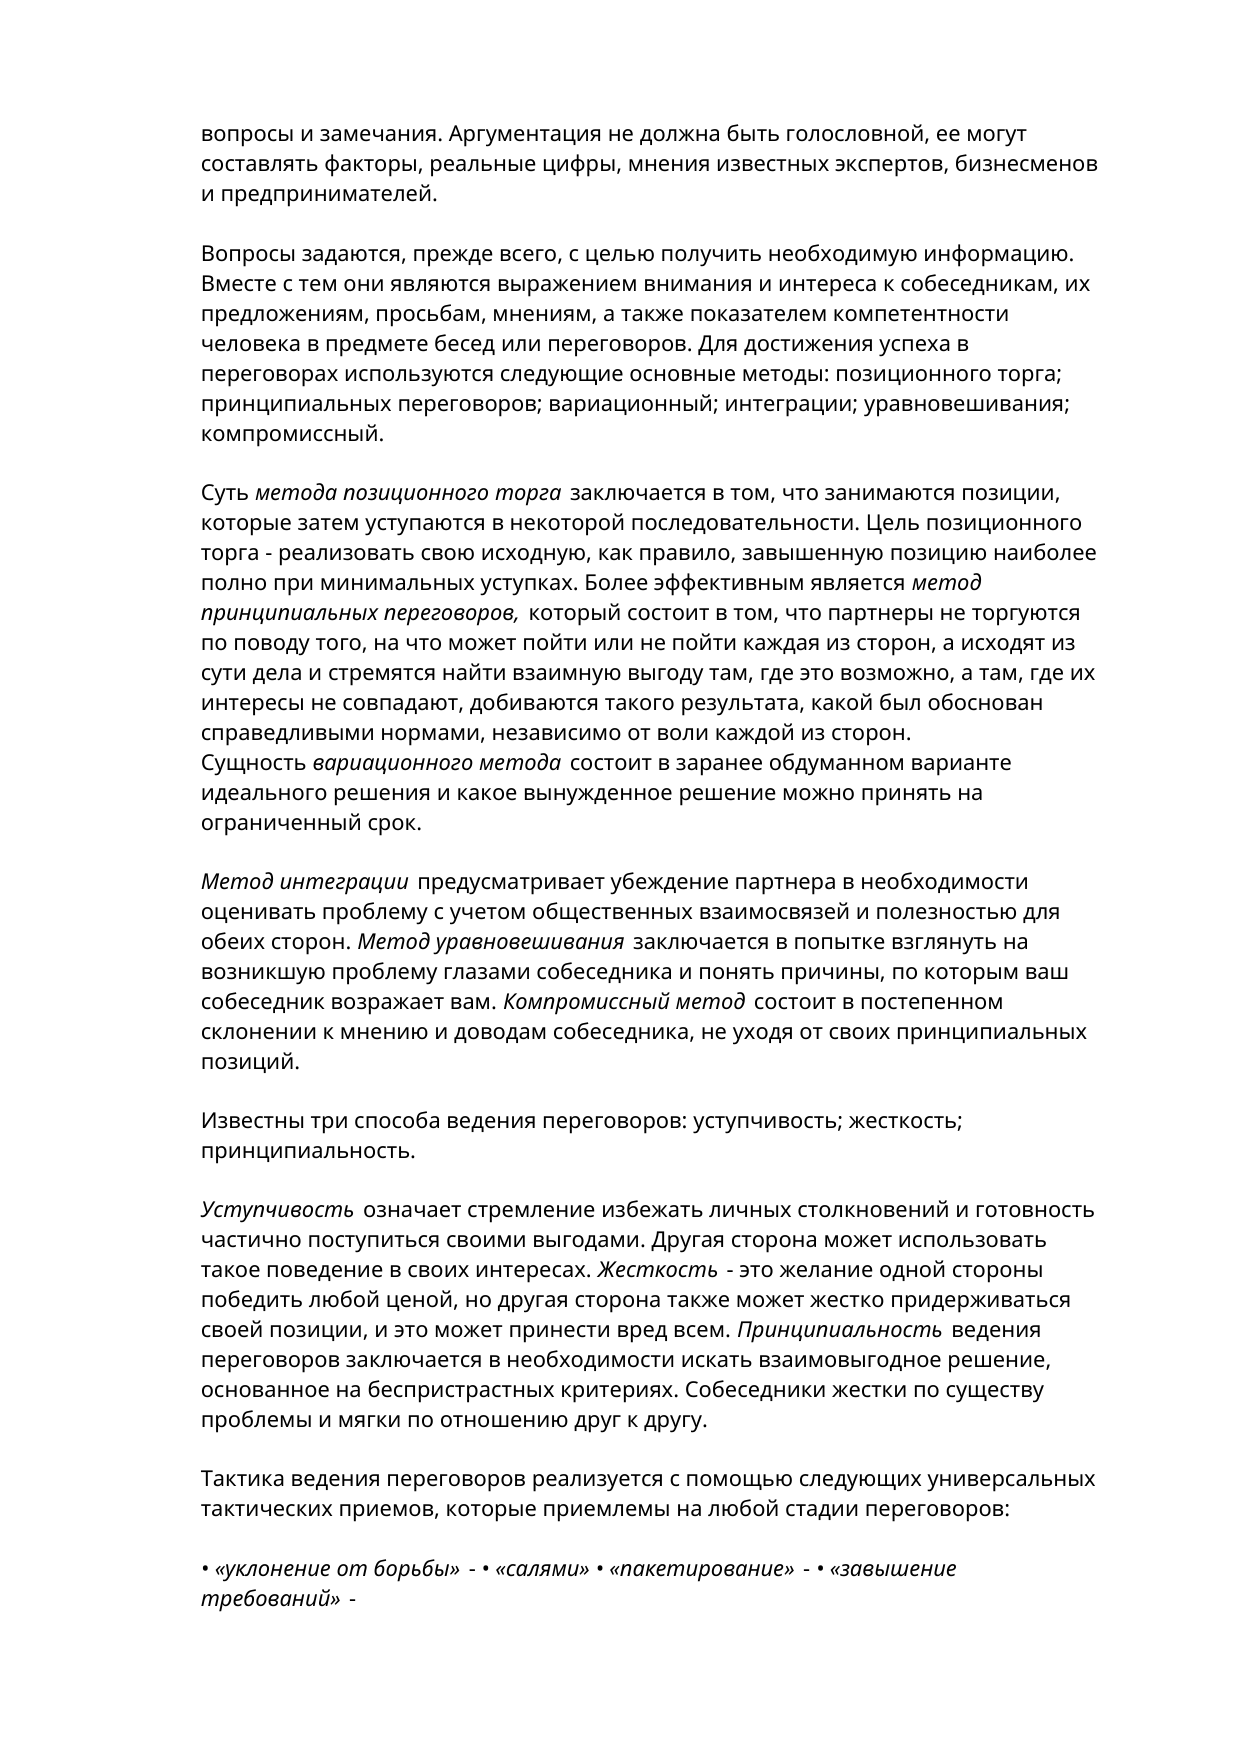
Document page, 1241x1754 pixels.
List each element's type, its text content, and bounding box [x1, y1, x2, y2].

text Тактика ведения переговоров реализуется с помощью следующих универсальных тактических приемов, которые приемлемы на любой стадии переговоров: [201, 1463, 1113, 1523]
text Метод интеграции предусматривает убеждение партнера в необходимости оценивать проблему с учетом общественных взаимосвязей и полезностью для обеих сторон. Метод уравновешивания заключается в попытке взглянуть на возникшую проблему глазами собеседника и понять причины, по которым ваш собеседник возражает вам. Компромиссный метод состоит в постепенном склонении к мнению и доводам собеседника, не уходя от своих принципиальных позиций. [201, 866, 1113, 1076]
text Уступчивость означает стремление избежать личных столкновений и готовность частично поступиться своими выгодами. Другая сторона может использовать такое поведение в своих интересах. Жесткость - это желание одной стороны победить любой ценой, но другая сторона также может жестко придерживаться своей позиции, и это может принести вред всем. Принципиальность ведения переговоров заключается в необходимости искать взаимовыгодное решение, основанное на беспристрастных критериях. Собеседники жестки по существу проблемы и мягки по отношению друг к другу. [201, 1194, 1113, 1434]
text Суть метода позиционного торга заключается в том, что занимаются позиции, которые затем уступаются в некоторой последовательности. Цель позиционного торга - реализовать свою исходную, как правило, завышенную позицию наиболее полно при минимальных уступках. Более эффективным является метод принципиальных переговоров, который состоит в том, что партнеры не торгуются по поводу того, на что может пойти или не пойти каждая из сторон, а исходят из сути дела и стремятся найти взаимную выгоду там, где это возможно, а там, где их интересы не совпадают, добиваются такого результата, какой был обоснован справедливыми нормами, независимо от воли каждой из сторон. Сущность вариационного метода состоит в заранее обдуманном варианте идеального решения и какое вынужденное решение можно принять на ограниченный срок. [201, 476, 1113, 836]
text • «уклонение от борьбы» - • «салями» • «пакетирование» - • «завышение требований» - [201, 1552, 1113, 1612]
text Вопросы задаются, прежде всего, с целью получить необходимую информацию. Вместе с тем они являются выражением внимания и интереса к собеседникам, их предложениям, просьбам, мнениям, а также показателем компетентности человека в предмете бесед или переговоров. Для достижения успеха в переговорах используются следующие основные методы: позиционного торга; принципиальных переговоров; вариационный; интеграции; уравновешивания; компромиссный. [201, 237, 1113, 447]
text Известны три способа ведения переговоров: уступчивость; жесткость; принципиальность. [201, 1105, 1113, 1165]
